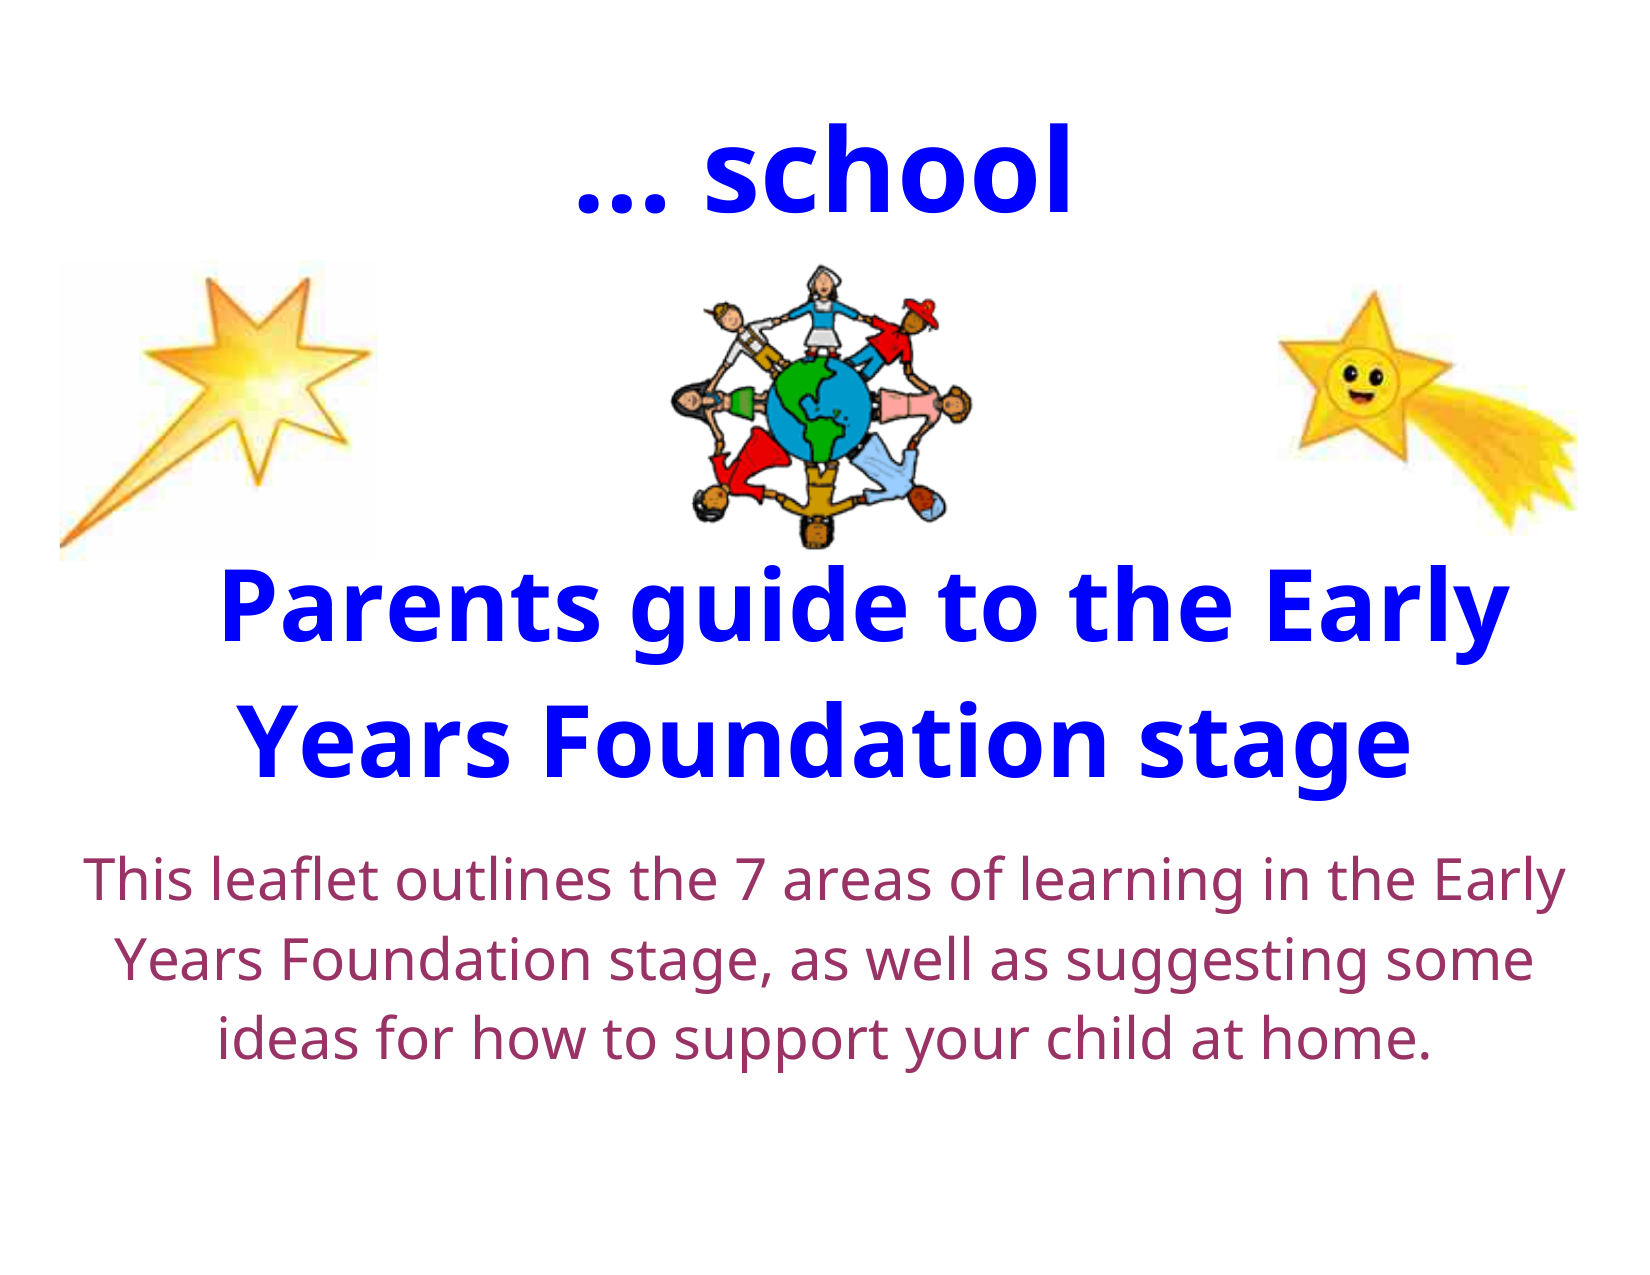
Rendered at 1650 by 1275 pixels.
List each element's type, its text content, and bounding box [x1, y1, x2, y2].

text This leaflet outlines the 7 areas of learning in the Early Years Foundation stage, as well as suggesting some ideas for how to support your child at home. [59, 838, 1591, 1076]
picture [659, 260, 978, 559]
text … school [59, 88, 1591, 247]
text Parents guide to the Early Years Foundation stage [59, 534, 1591, 807]
picture [1277, 260, 1578, 561]
picture [60, 261, 377, 560]
